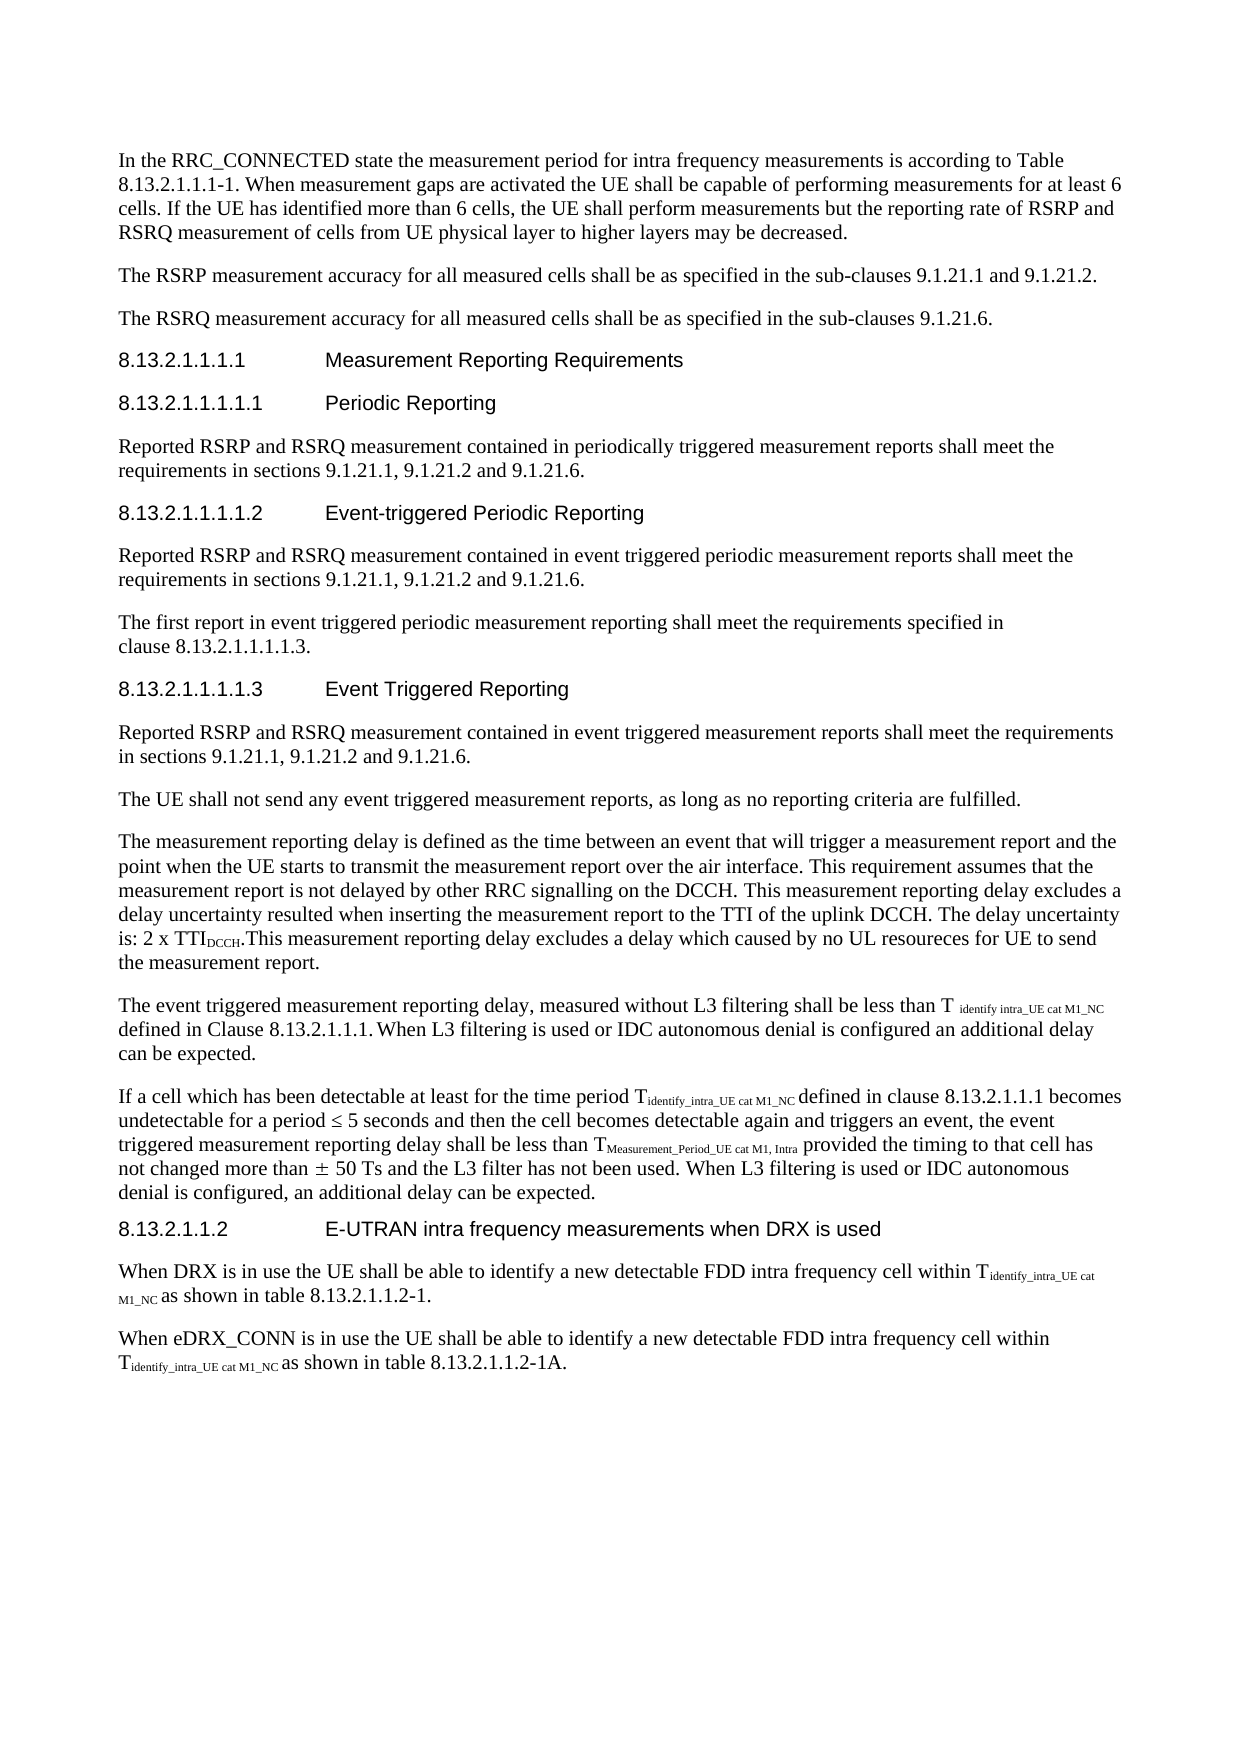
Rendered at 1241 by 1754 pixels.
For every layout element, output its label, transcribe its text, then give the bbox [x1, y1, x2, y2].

text 8.13.2.1.1.1.1.3 Event Triggered Reporting [118, 677, 1122, 701]
text If a cell which has been detectable at least for the time period Tidentify_intra_UE cat M1_NC defined in clause 8.13.2.1.1.1 becomes undetectable for a period ≤ 5 seconds and then the cell becomes detectable again and triggers an event, the event triggered measurement reporting delay shall be less than TMeasurement_Period_UE cat M1, Intra provided the timing to that cell has not changed more than 50 Ts and the L3 filter has not been used. When L3 filtering is used or IDC autonomous denial is configured, an additional delay can be expected. [118, 1083, 1122, 1204]
text In the RRC_CONNECTED state the measurement period for intra frequency measurements is according to Table 8.13.2.1.1.1-1. When measurement gaps are activated the UE shall be capable of performing measurements for at least 6 cells. If the UE has identified more than 6 cells, the UE shall perform measurements but the reporting rate of RSRP and RSRQ measurement of cells from UE physical layer to higher layers may be decreased. [118, 148, 1122, 244]
text When eDRX_CONN is in use the UE shall be able to identify a new detectable FDD intra frequency cell within Tidentify_intra_UE cat M1_NC as shown in table 8.13.2.1.1.2-1A. [118, 1326, 1122, 1374]
text Reported RSRP and RSRQ measurement contained in event triggered periodic measurement reports shall meet the requirements in sections 9.1.21.1, 9.1.21.2 and 9.1.21.6. [118, 543, 1122, 591]
text When DRX is in use the UE shall be able to identify a new detectable FDD intra frequency cell within Tidentify_intra_UE cat M1_NC as shown in table 8.13.2.1.1.2-1. [118, 1259, 1122, 1307]
text Reported RSRP and RSRQ measurement contained in event triggered measurement reports shall meet the requirements in sections 9.1.21.1, 9.1.21.2 and 9.1.21.6. [118, 720, 1122, 768]
text The measurement reporting delay is defined as the time between an event that will trigger a measurement report and the point when the UE starts to transmit the measurement report over the air interface. This requirement assumes that the measurement report is not delayed by other RRC signalling on the DCCH. This measurement reporting delay excludes a delay uncertainty resulted when inserting the measurement report to the TTI of the uplink DCCH. The delay uncertainty is: 2 x TTIDCCH.This measurement reporting delay excludes a delay which caused by no UL resoureces for UE to send the measurement report. [118, 829, 1122, 974]
text Reported RSRP and RSRQ measurement contained in periodically triggered measurement reports shall meet the requirements in sections 9.1.21.1, 9.1.21.2 and 9.1.21.6. [118, 434, 1122, 482]
text 8.13.2.1.1.2 E-UTRAN intra frequency measurements when DRX is used [118, 1216, 1122, 1240]
text The UE shall not send any event triggered measurement reports, as long as no reporting criteria are fulfilled. [118, 787, 1122, 811]
text 8.13.2.1.1.1.1 Measurement Reporting Requirements [118, 348, 1122, 372]
text 8.13.2.1.1.1.1.1 Periodic Reporting [118, 391, 1122, 415]
text The RSRQ measurement accuracy for all measured cells shall be as specified in the sub-clauses 9.1.21.6. [118, 306, 1122, 329]
text The RSRP measurement accuracy for all measured cells shall be as specified in the sub-clauses 9.1.21.1 and 9.1.21.2. [118, 263, 1122, 287]
text The event triggered measurement reporting delay, measured without L3 filtering shall be less than T identify intra_UE cat M1_NC defined in Clause 8.13.2.1.1.1. When L3 filtering is used or IDC autonomous denial is configured an additional delay can be expected. [118, 993, 1122, 1065]
text 8.13.2.1.1.1.1.2 Event-triggered Periodic Reporting [118, 501, 1122, 524]
text The first report in event triggered periodic measurement reporting shall meet the requirements specified in clause 8.13.2.1.1.1.1.3. [118, 610, 1122, 658]
